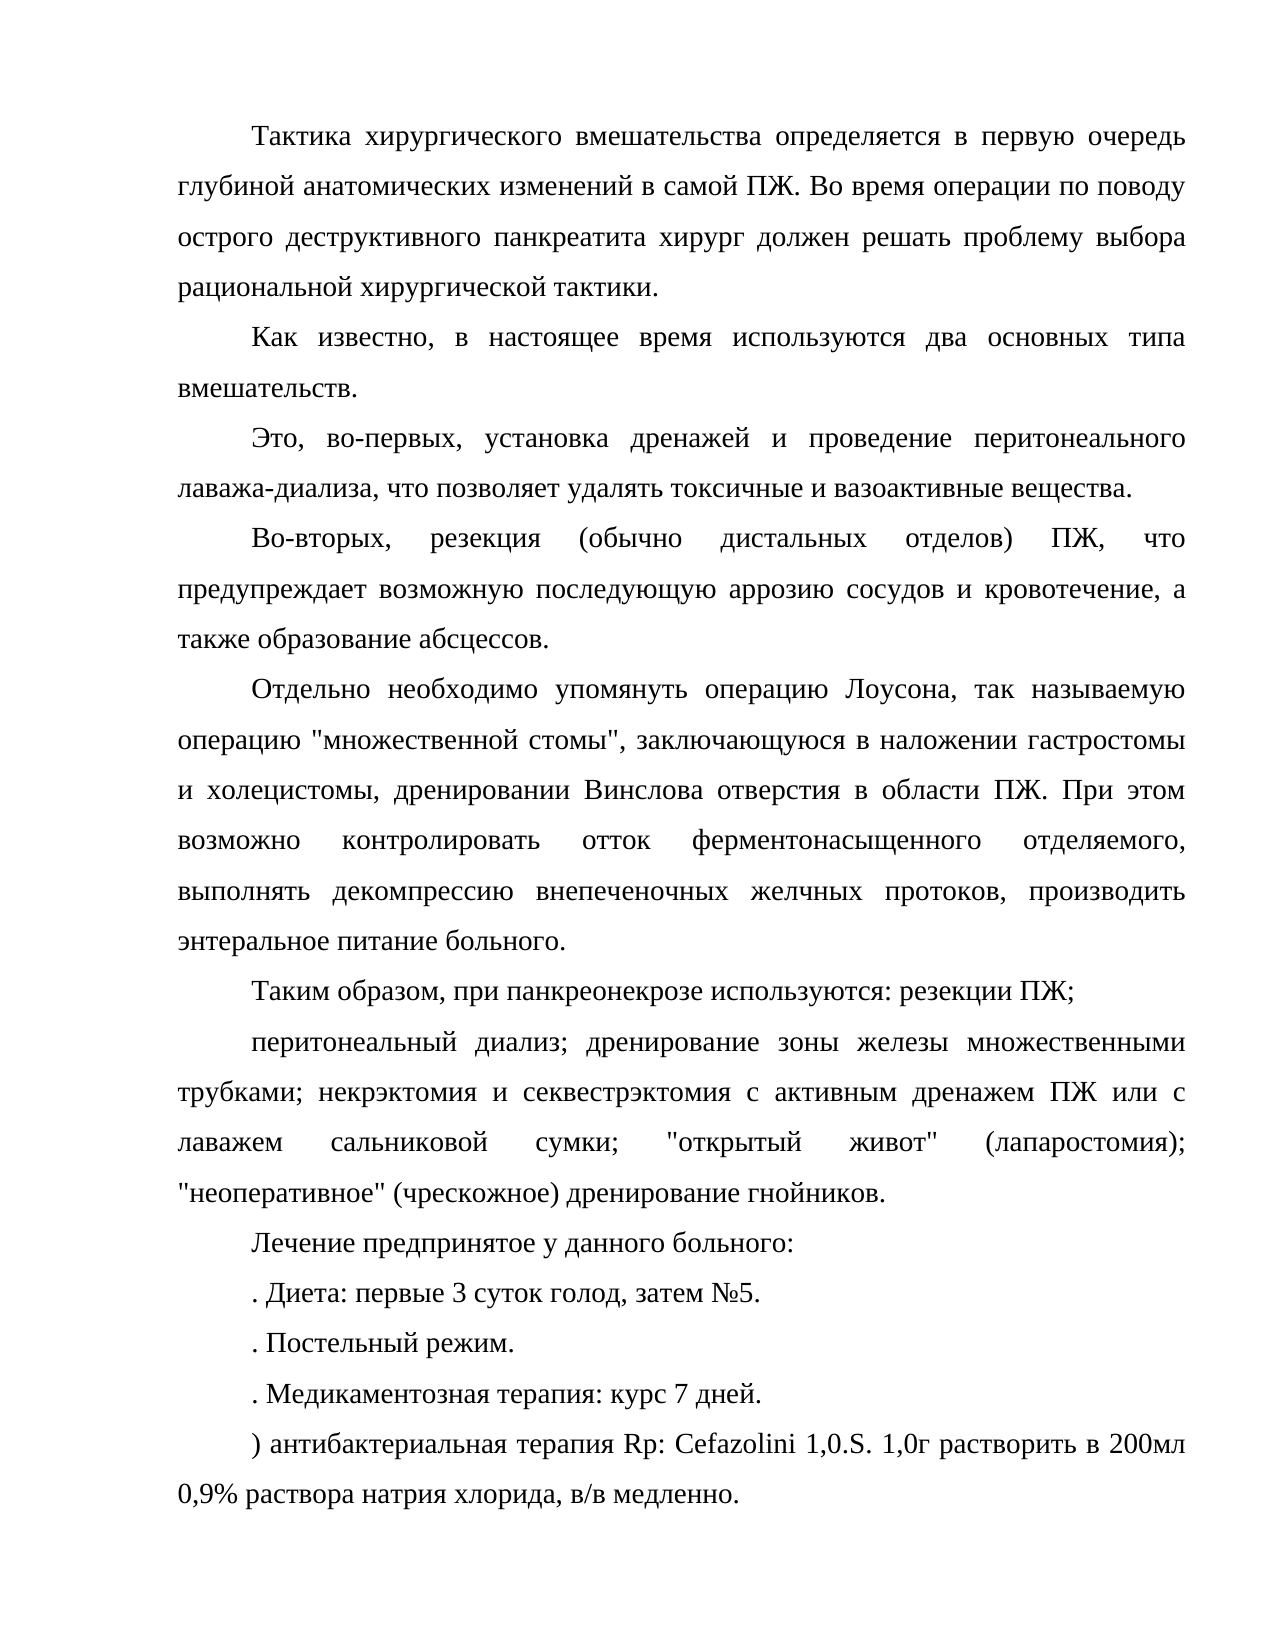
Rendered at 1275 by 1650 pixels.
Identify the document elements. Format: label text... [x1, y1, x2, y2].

text ) антибактериальная терапия Rp: Cefazolini 1,0.S. 1,0г растворить в 200мл 0,9% раствора натрия хлорида, в/в медленно. [177, 1426, 1186, 1510]
text Тактика хирургического вмешательства определяется в первую очередь глубиной анатомических изменений в самой ПЖ. Во время операции по поводу острого деструктивного панкреатита хирург должен решать проблему выбора рациональной хирургической тактики. [177, 118, 1186, 303]
text Лечение предпринятое у данного больного: [177, 1225, 1186, 1258]
text . Медикаментозная терапия: курс 7 дней. [177, 1376, 1186, 1409]
text . Диета: первые 3 суток голод, затем №5. [177, 1275, 1186, 1309]
text Таким образом, при панкреонекрозе используются: резекции ПЖ; [177, 973, 1186, 1007]
text Это, во-первых, установка дренажей и проведение перитонеального лаважа-диализа, что позволяет удалять токсичные и вазоактивные вещества. [177, 420, 1186, 504]
text перитонеальный диализ; дренирование зоны железы множественными трубками; некрэктомия и секвестрэктомия с активным дренажем ПЖ или с лаважем сальниковой сумки; "открытый живот" (лапаростомия); "неоперативное" (чрескожное) дренирование гнойников. [177, 1024, 1186, 1208]
text Как известно, в настоящее время используются два основных типа вмешательств. [177, 319, 1186, 403]
text . Постельный режим. [177, 1326, 1186, 1359]
text Отдельно необходимо упомянуть операцию Лоусона, так называемую операцию "множественной стомы", заключающуюся в наложении гастростомы и холецистомы, дренировании Винслова отверстия в области ПЖ. При этом возможно контролировать отток ферментонасыщенного отделяемого, выполнять декомпрессию внепеченочных желчных протоков, производить энтеральное питание больного. [177, 672, 1186, 957]
text Во-вторых, резекция (обычно дистальных отделов) ПЖ, что предупреждает возможную последующую аррозию сосудов и кровотечение, а также образование абсцессов. [177, 521, 1186, 655]
